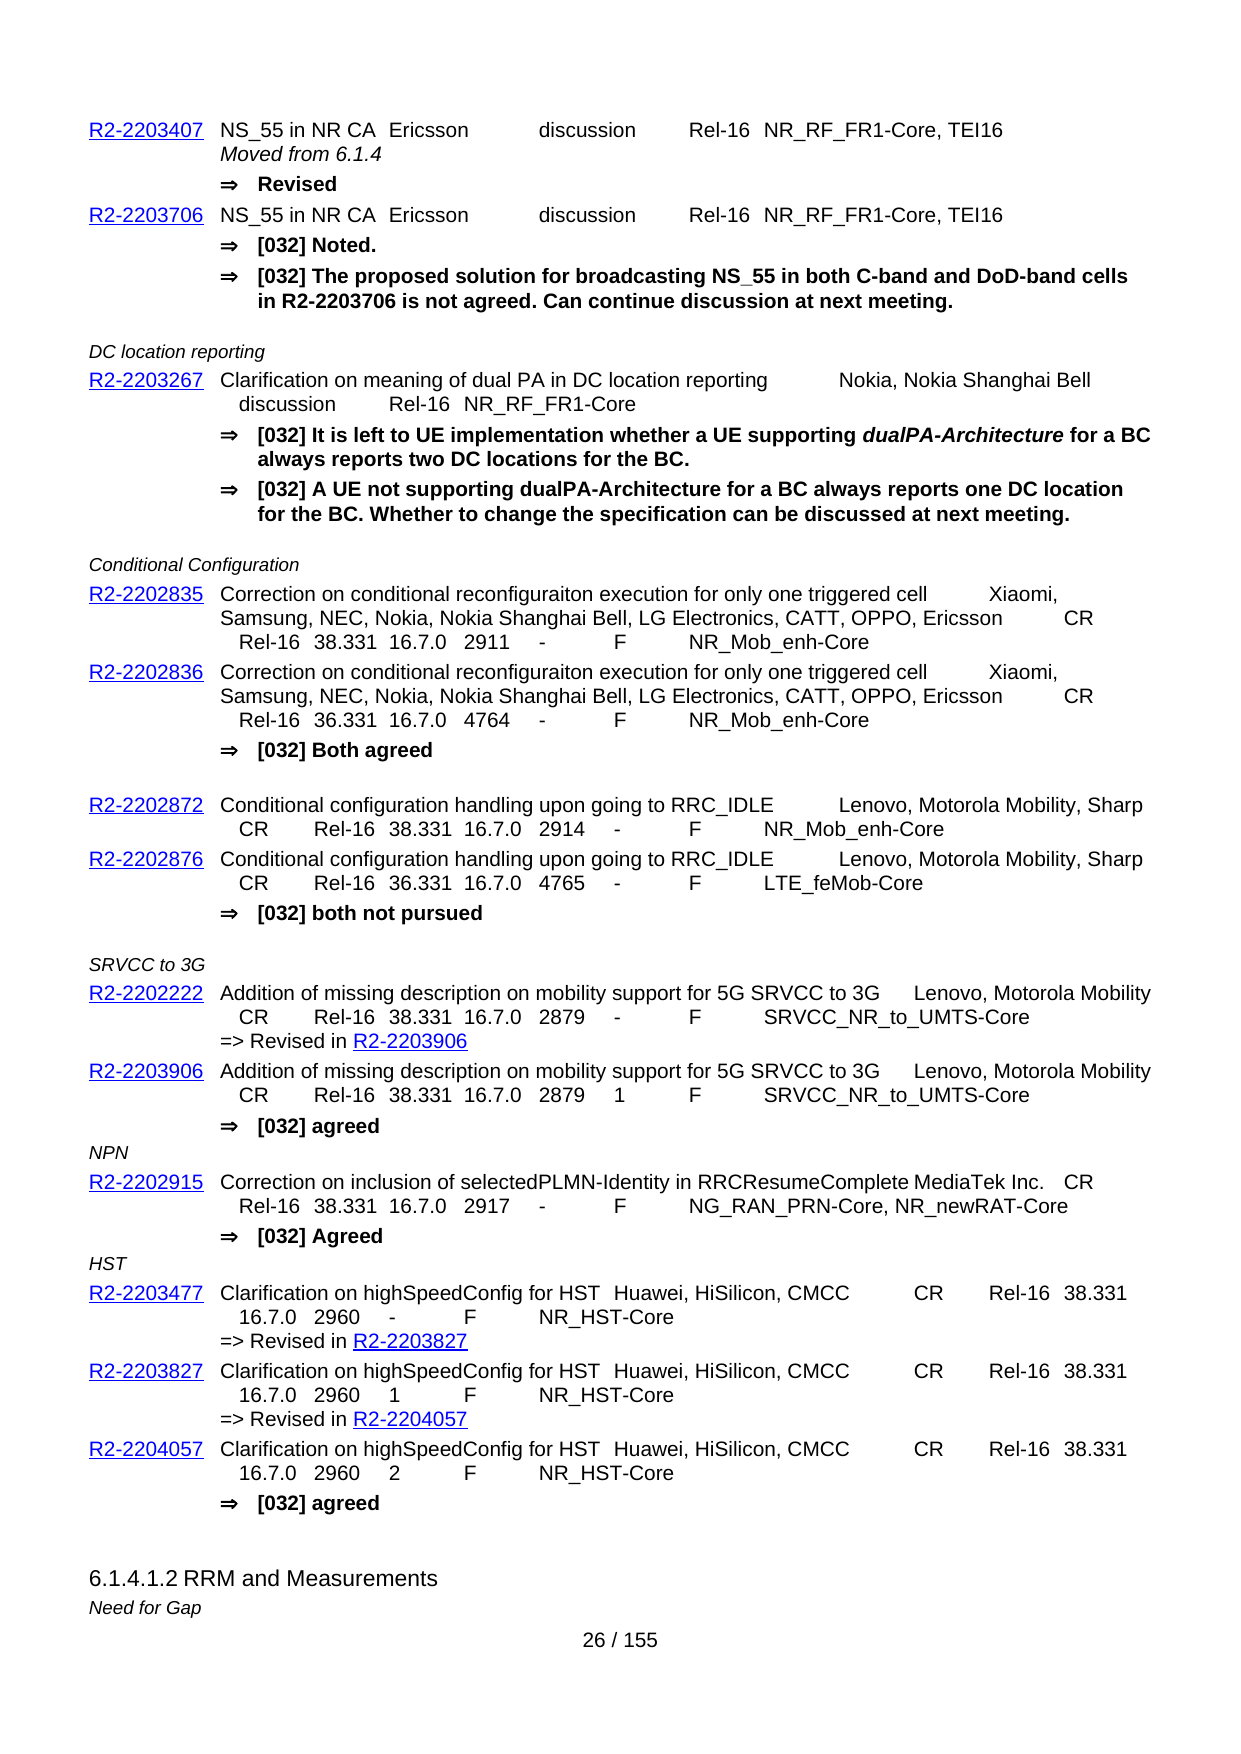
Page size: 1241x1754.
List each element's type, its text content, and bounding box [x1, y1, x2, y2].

text Need for Gap [89, 1597, 1152, 1619]
text Moved from 6.1.4 [220, 142, 1152, 166]
text [032] agreed [220, 1491, 1152, 1516]
title R2-2203706 NS_55 in NR CA Ericsson discussion Rel-16 NR_RF_FR1-Core, TEI16 [89, 203, 1152, 227]
text => Revised in R2-2204057 [220, 1407, 1152, 1431]
title R2-2202836 Correction on conditional reconfiguraiton execution for only one triggered cell Xiaomi, Samsung, NEC, Nokia, Nokia Shanghai Bell, LG Electronics, CATT, OPPO, Ericsson CR Rel-16 36.331 16.7.0 4764 - F NR_Mob_enh-Core [89, 660, 1152, 732]
title R2-2204057 Clarification on highSpeedConfig for HST Huawei, HiSilicon, CMCC CR Rel-16 38.331 16.7.0 2960 2 F NR_HST-Core [89, 1437, 1152, 1485]
title R2-2202876 Conditional configuration handling upon going to RRC_IDLE Lenovo, Motorola Mobility, Sharp CR Rel-16 36.331 16.7.0 4765 - F LTE_feMob-Core [89, 847, 1152, 894]
text [032] Both agreed [220, 738, 1152, 762]
title R2-2203827 Clarification on highSpeedConfig for HST Huawei, HiSilicon, CMCC CR Rel-16 38.331 16.7.0 2960 1 F NR_HST-Core [89, 1359, 1152, 1407]
text [032] Noted. [220, 233, 1152, 258]
title R2-2202222 Addition of missing description on mobility support for 5G SRVCC to 3G Lenovo, Motorola Mobility CR Rel-16 38.331 16.7.0 2879 - F SRVCC_NR_to_UMTS-Core [89, 981, 1152, 1029]
text HST [89, 1253, 1152, 1274]
text [032] The proposed solution for broadcasting NS_55 in both C-band and DoD-band cells in R2-2203706 is not agreed. Can continue discussion at next meeting. [220, 264, 1152, 312]
text [032] Agreed [220, 1224, 1152, 1249]
text DC location reporting [89, 341, 1152, 362]
text [032] It is left to UE implementation whether a UE supporting dualPA-Architecture for a BC always reports two DC locations for the BC. [220, 422, 1152, 471]
title R2-2203267 Clarification on meaning of dual PA in DC location reporting Nokia, Nokia Shanghai Bell discussion Rel-16 NR_RF_FR1-Core [89, 368, 1152, 416]
title R2-2203477 Clarification on highSpeedConfig for HST Huawei, HiSilicon, CMCC CR Rel-16 38.331 16.7.0 2960 - F NR_HST-Core [89, 1281, 1152, 1328]
title R2-2202835 Correction on conditional reconfiguraiton execution for only one triggered cell Xiaomi, Samsung, NEC, Nokia, Nokia Shanghai Bell, LG Electronics, CATT, OPPO, Ericsson CR Rel-16 38.331 16.7.0 2911 - F NR_Mob_enh-Core [89, 582, 1152, 653]
text [032] both not pursued [220, 901, 1152, 925]
text => Revised in R2-2203827 [220, 1328, 1152, 1352]
subtitle 6.1.4.1.2 RRM and Measurements [89, 1564, 1152, 1591]
text [032] A UE not supporting dualPA-Architecture for a BC always reports one DC location for the BC. Whether to change the specification can be discussed at next meeting. [220, 477, 1152, 526]
text SRVCC to 3G [89, 953, 1152, 975]
text Conditional Configuration [89, 554, 1152, 575]
title R2-2202915 Correction on inclusion of selectedPLMN-Identity in RRCResumeComplete MediaTek Inc. CR Rel-16 38.331 16.7.0 2917 - F NG_RAN_PRN-Core, NR_newRAT-Core [89, 1170, 1152, 1218]
text [032] agreed [220, 1113, 1152, 1138]
text => Revised in R2-2203906 [220, 1029, 1152, 1053]
title R2-2203407 NS_55 in NR CA Ericsson discussion Rel-16 NR_RF_FR1-Core, TEI16 [89, 118, 1152, 142]
text NPN [89, 1142, 1152, 1164]
text Revised [220, 172, 1152, 197]
title R2-2203906 Addition of missing description on mobility support for 5G SRVCC to 3G Lenovo, Motorola Mobility CR Rel-16 38.331 16.7.0 2879 1 F SRVCC_NR_to_UMTS-Core [89, 1059, 1152, 1107]
title R2-2202872 Conditional configuration handling upon going to RRC_IDLE Lenovo, Motorola Mobility, Sharp CR Rel-16 38.331 16.7.0 2914 - F NR_Mob_enh-Core [89, 792, 1152, 840]
